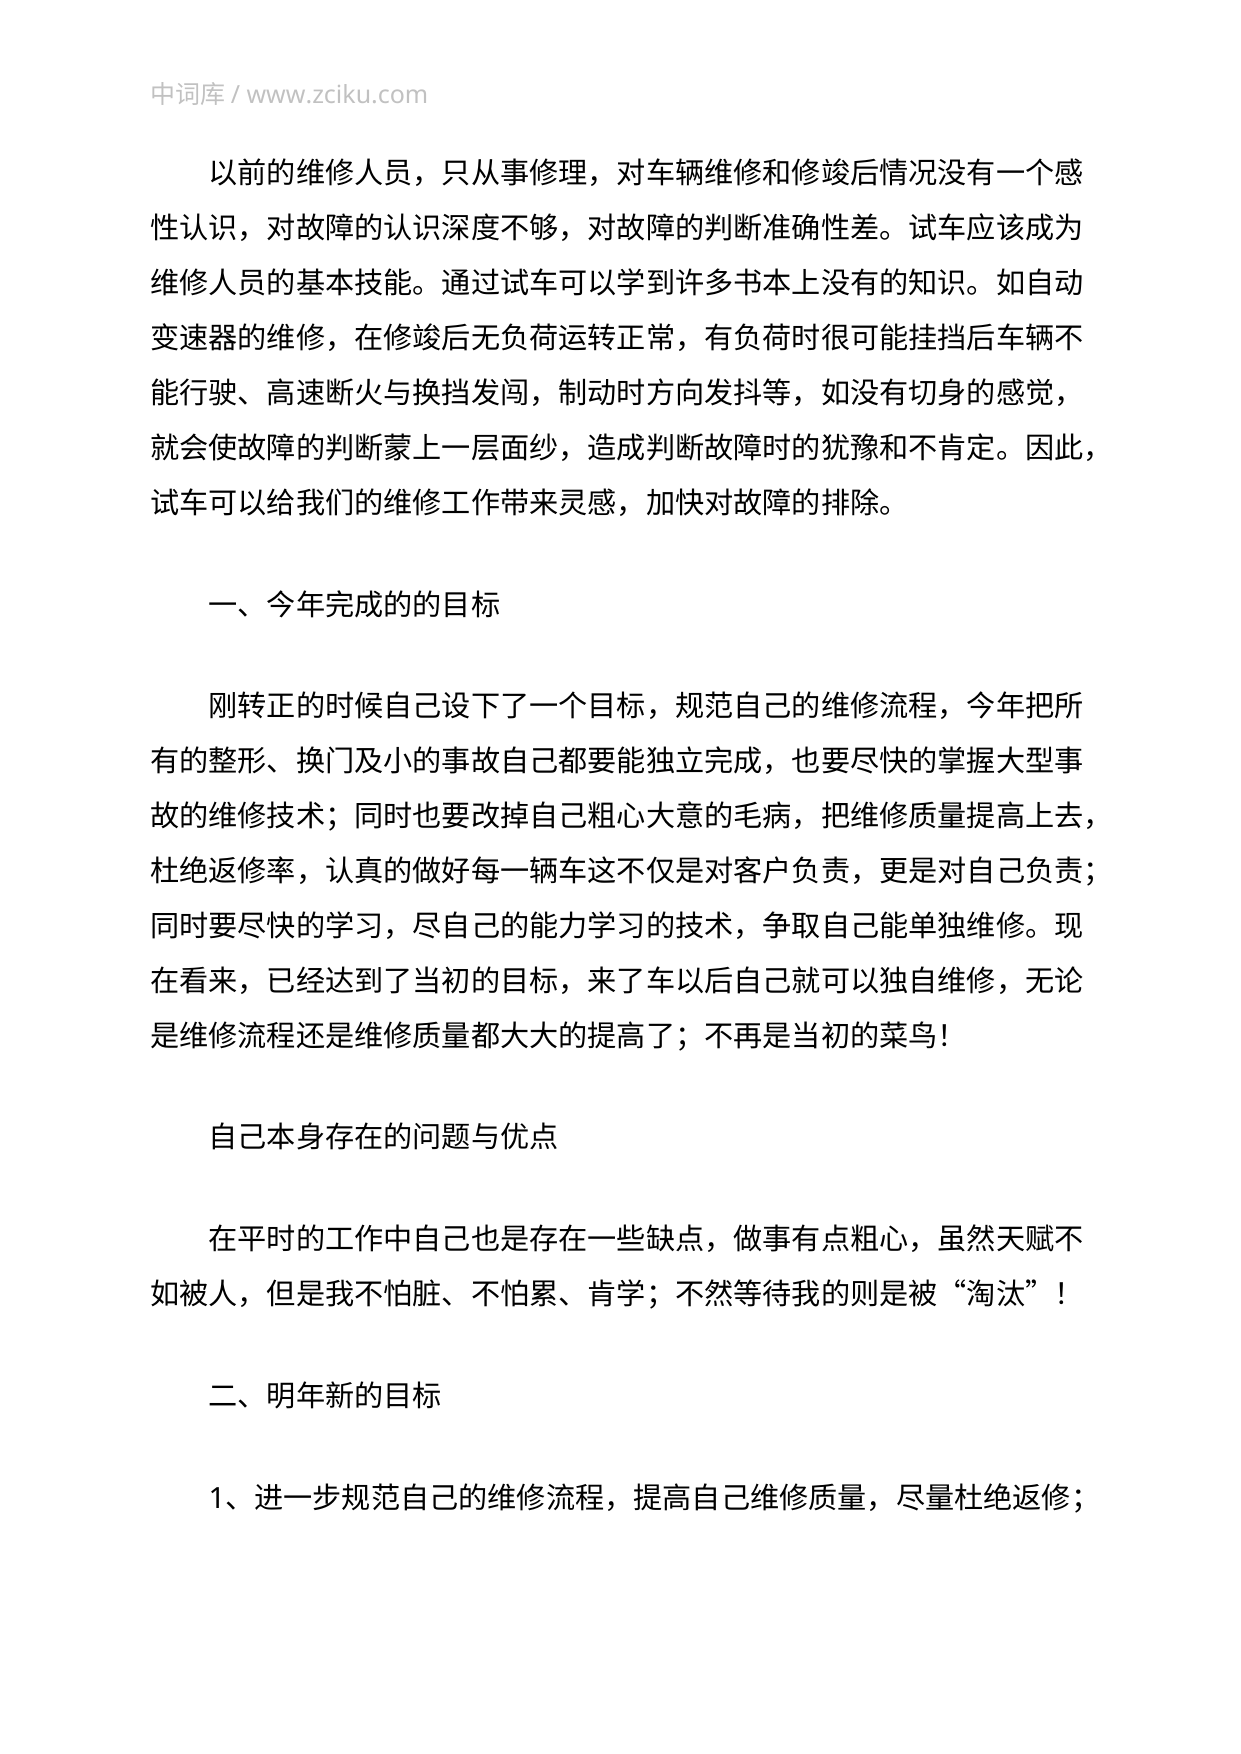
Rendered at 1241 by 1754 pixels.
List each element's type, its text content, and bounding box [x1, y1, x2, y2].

text 1、进一步规范自己的维修流程，提高自己维修质量，尽量杜绝返修； [150, 1474, 1090, 1517]
text 一、今年完成的的目标 [150, 581, 1090, 623]
text 二、明年新的目标 [150, 1372, 1090, 1415]
text 自己本身存在的问题与优点 [150, 1114, 1090, 1156]
text 在平时的工作中自己也是存在一些缺点，做事有点粗心，虽然天赋不如被人，但是我不怕脏、不怕累、肯学；不然等待我的则是被“淘汰”！ [150, 1216, 1090, 1313]
text 以前的维修人员，只从事修理，对车辆维修和修竣后情况没有一个感性认识，对故障的认识深度不够，对故障的判断准确性差。试车应该成为维修人员的基本技能。通过试车可以学到许多书本上没有的知识。如自动变速器的维修，在修竣后无负荷运转正常，有负荷时很可能挂挡后车辆不能行驶、高速断火与换挡发闯，制动时方向发抖等，如没有切身的感觉，就会使故障的判断蒙上一层面纱，造成判断故障时的犹豫和不肯定。因此，试车可以给我们的维修工作带来灵感，加快对故障的排除。 [150, 150, 1090, 522]
text 刚转正的时候自己设下了一个目标，规范自己的维修流程，今年把所有的整形、换门及小的事故自己都要能独立完成，也要尽快的掌握大型事故的维修技术；同时也要改掉自己粗心大意的毛病，把维修质量提高上去，杜绝返修率，认真的做好每一辆车这不仅是对客户负责，更是对自己负责；同时要尽快的学习，尽自己的能力学习的技术，争取自己能单独维修。现在看来，已经达到了当初的目标，来了车以后自己就可以独自维修，无论是维修流程还是维修质量都大大的提高了；不再是当初的菜鸟！ [150, 683, 1090, 1054]
